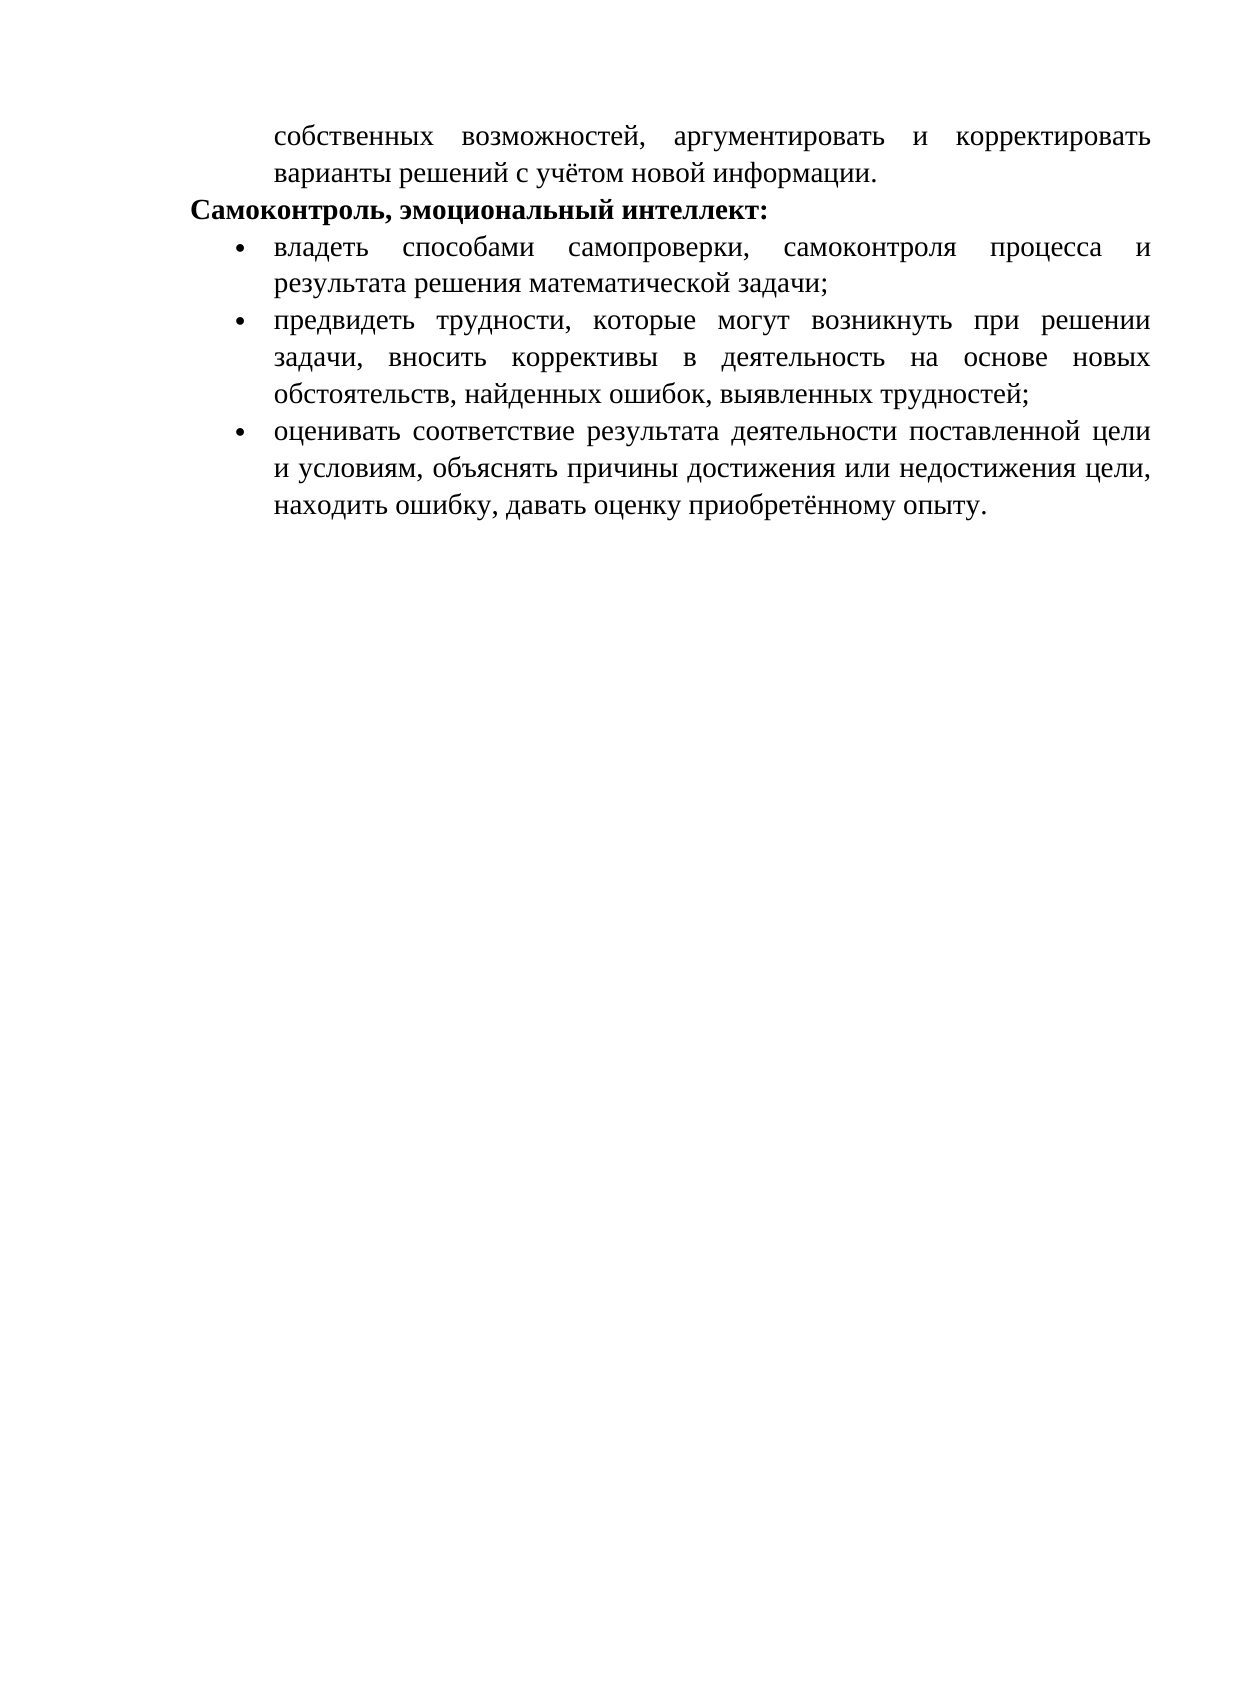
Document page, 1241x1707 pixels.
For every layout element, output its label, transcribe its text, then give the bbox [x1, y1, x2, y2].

list владеть способами самопроверки, самоконтроля процесса и результата решения математической задачи; [236, 229, 1152, 299]
list оценивать соответствие результата деятельности поставленной цели и условиям, объяснять причины достижения или недостижения цели, находить ошибку, давать оценку приобретённому опыту. [236, 413, 1152, 520]
list предвидеть трудности, которые могут возникнуть при решении задачи, вносить коррективы в деятельность на основе новых обстоятельств, найденных ошибок, выявленных трудностей; [236, 302, 1152, 410]
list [236, 118, 1152, 188]
text Самоконтроль, эмоциональный интеллект: [190, 192, 1152, 225]
